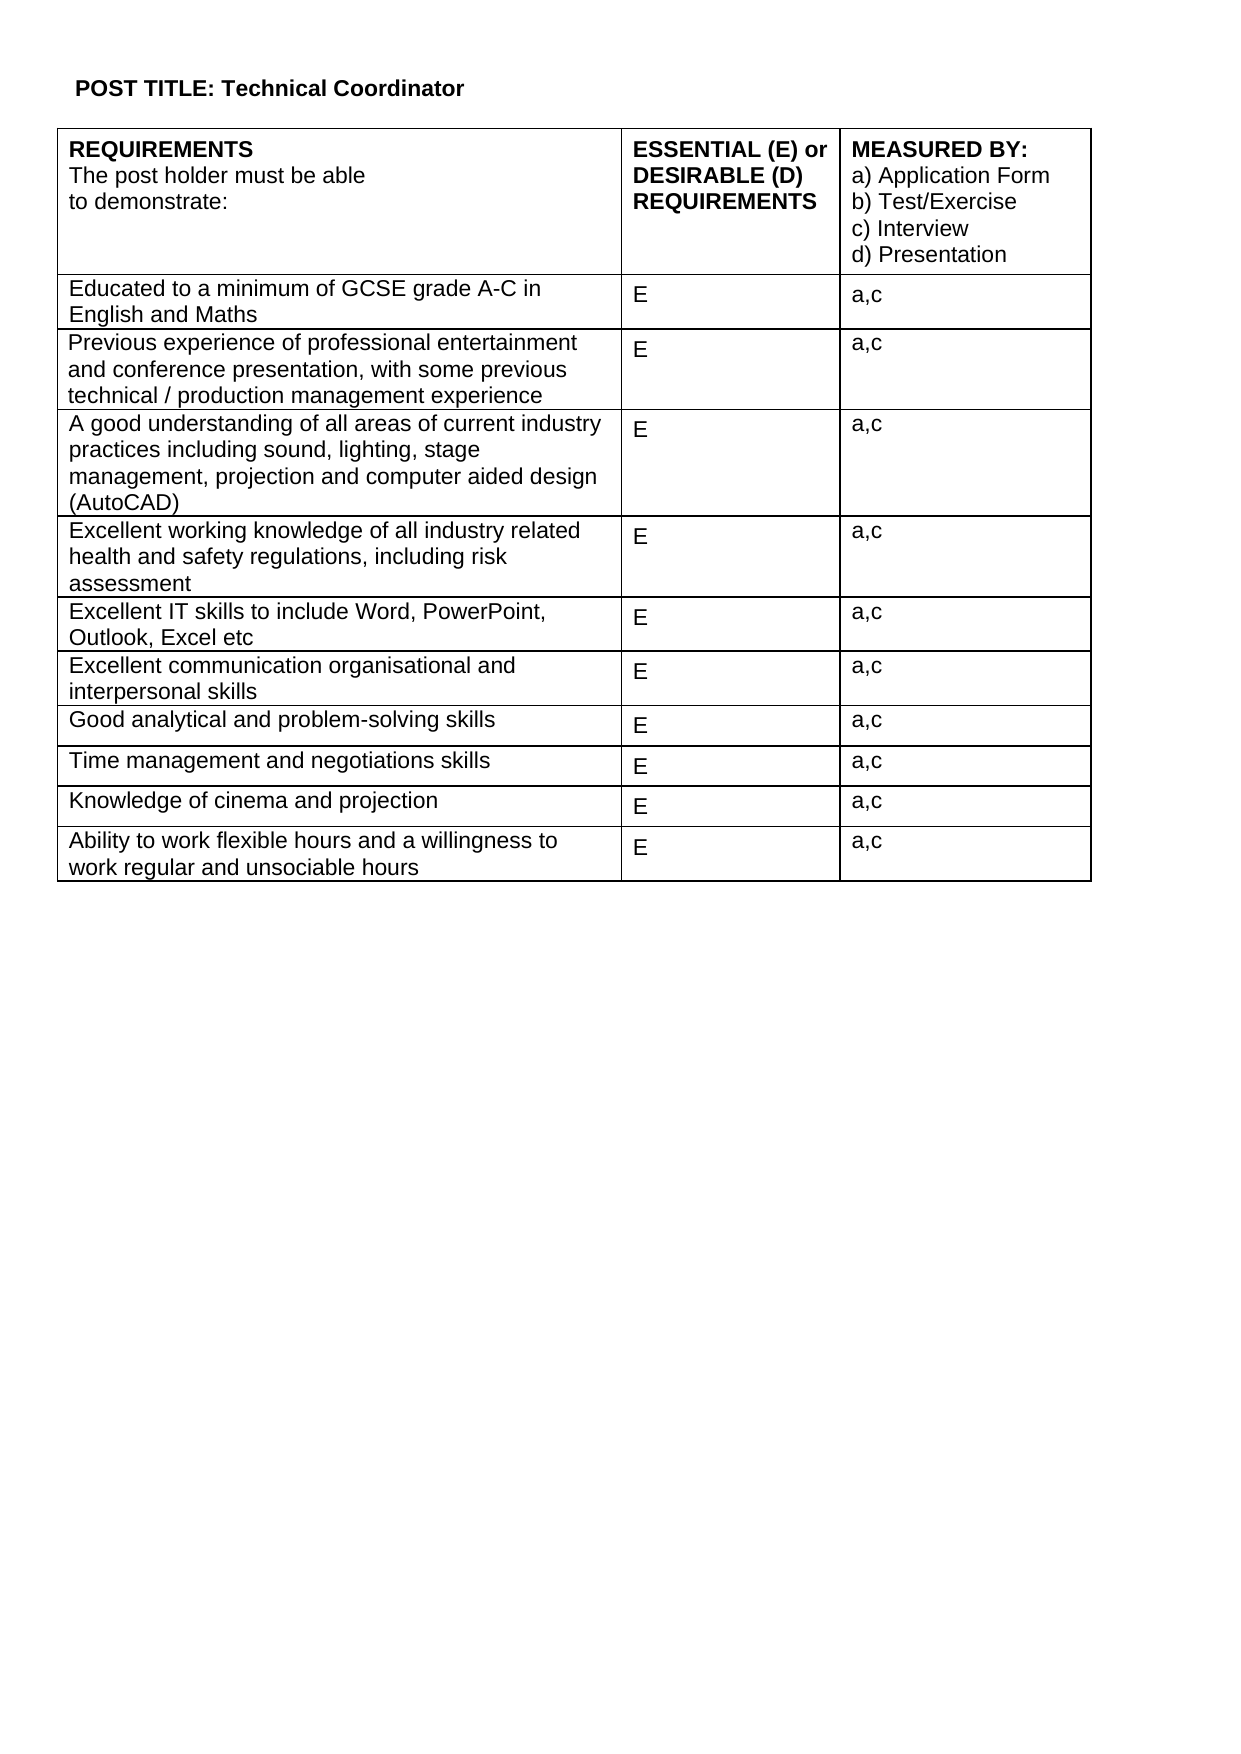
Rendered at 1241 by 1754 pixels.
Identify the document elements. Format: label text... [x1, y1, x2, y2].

table_cell Previous experience of professional entertainment and conference presentation, with some previous technical / production management experience [58, 330, 621, 408]
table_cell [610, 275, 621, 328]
table_cell E [622, 275, 839, 328]
table_cell E [622, 330, 839, 408]
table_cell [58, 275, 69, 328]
table_cell Excellent IT skills to include Word, PowerPoint, Outlook, Excel etc [58, 598, 621, 650]
table_header MEASURED BY: a) Application Form b) Test/Exercise c) Interview d) Presentation [841, 129, 1090, 273]
table_cell A good understanding of all areas of current industry practices including sound, lighting, stage management, projection and computer aided design (AutoCAD) [58, 410, 621, 515]
table_cell Knowledge of cinema and projection [58, 787, 621, 826]
table_cell E [622, 652, 839, 704]
table_cell E [622, 747, 839, 785]
table_cell a,c [841, 517, 1090, 596]
table_cell a,c [841, 598, 1090, 650]
table_cell a,c [841, 827, 1090, 880]
table_header REQUIREMENTS The post holder must be able to demonstrate: [58, 129, 621, 273]
table_cell E [622, 517, 839, 596]
table_cell a,c [841, 330, 1090, 408]
table_cell E [622, 787, 839, 826]
table_cell a,c [841, 275, 1090, 328]
table_cell Ability to work flexible hours and a willingness to work regular and unsociable hours [58, 827, 621, 880]
table_cell a,c [841, 706, 1090, 745]
table_cell E [622, 827, 839, 880]
table_cell a,c [841, 410, 1090, 515]
table_cell a,c [841, 652, 1090, 704]
table_cell Excellent communication organisational and interpersonal skills [58, 652, 621, 704]
table_cell Time management and negotiations skills [58, 747, 621, 785]
table_cell a,c [841, 747, 1090, 785]
table_cell E [622, 410, 839, 515]
table_header ESSENTIAL (E) or DESIRABLE (D) REQUIREMENTS [622, 129, 839, 273]
table_cell Excellent working knowledge of all industry related health and safety regulations, including risk assessment [58, 517, 621, 596]
text POST TITLE: Technical Coordinator [75, 75, 1165, 101]
table_cell E [622, 598, 839, 650]
table_cell Good analytical and problem-solving skills [58, 706, 621, 745]
table_cell E [622, 706, 839, 745]
table_cell a,c [841, 787, 1090, 826]
